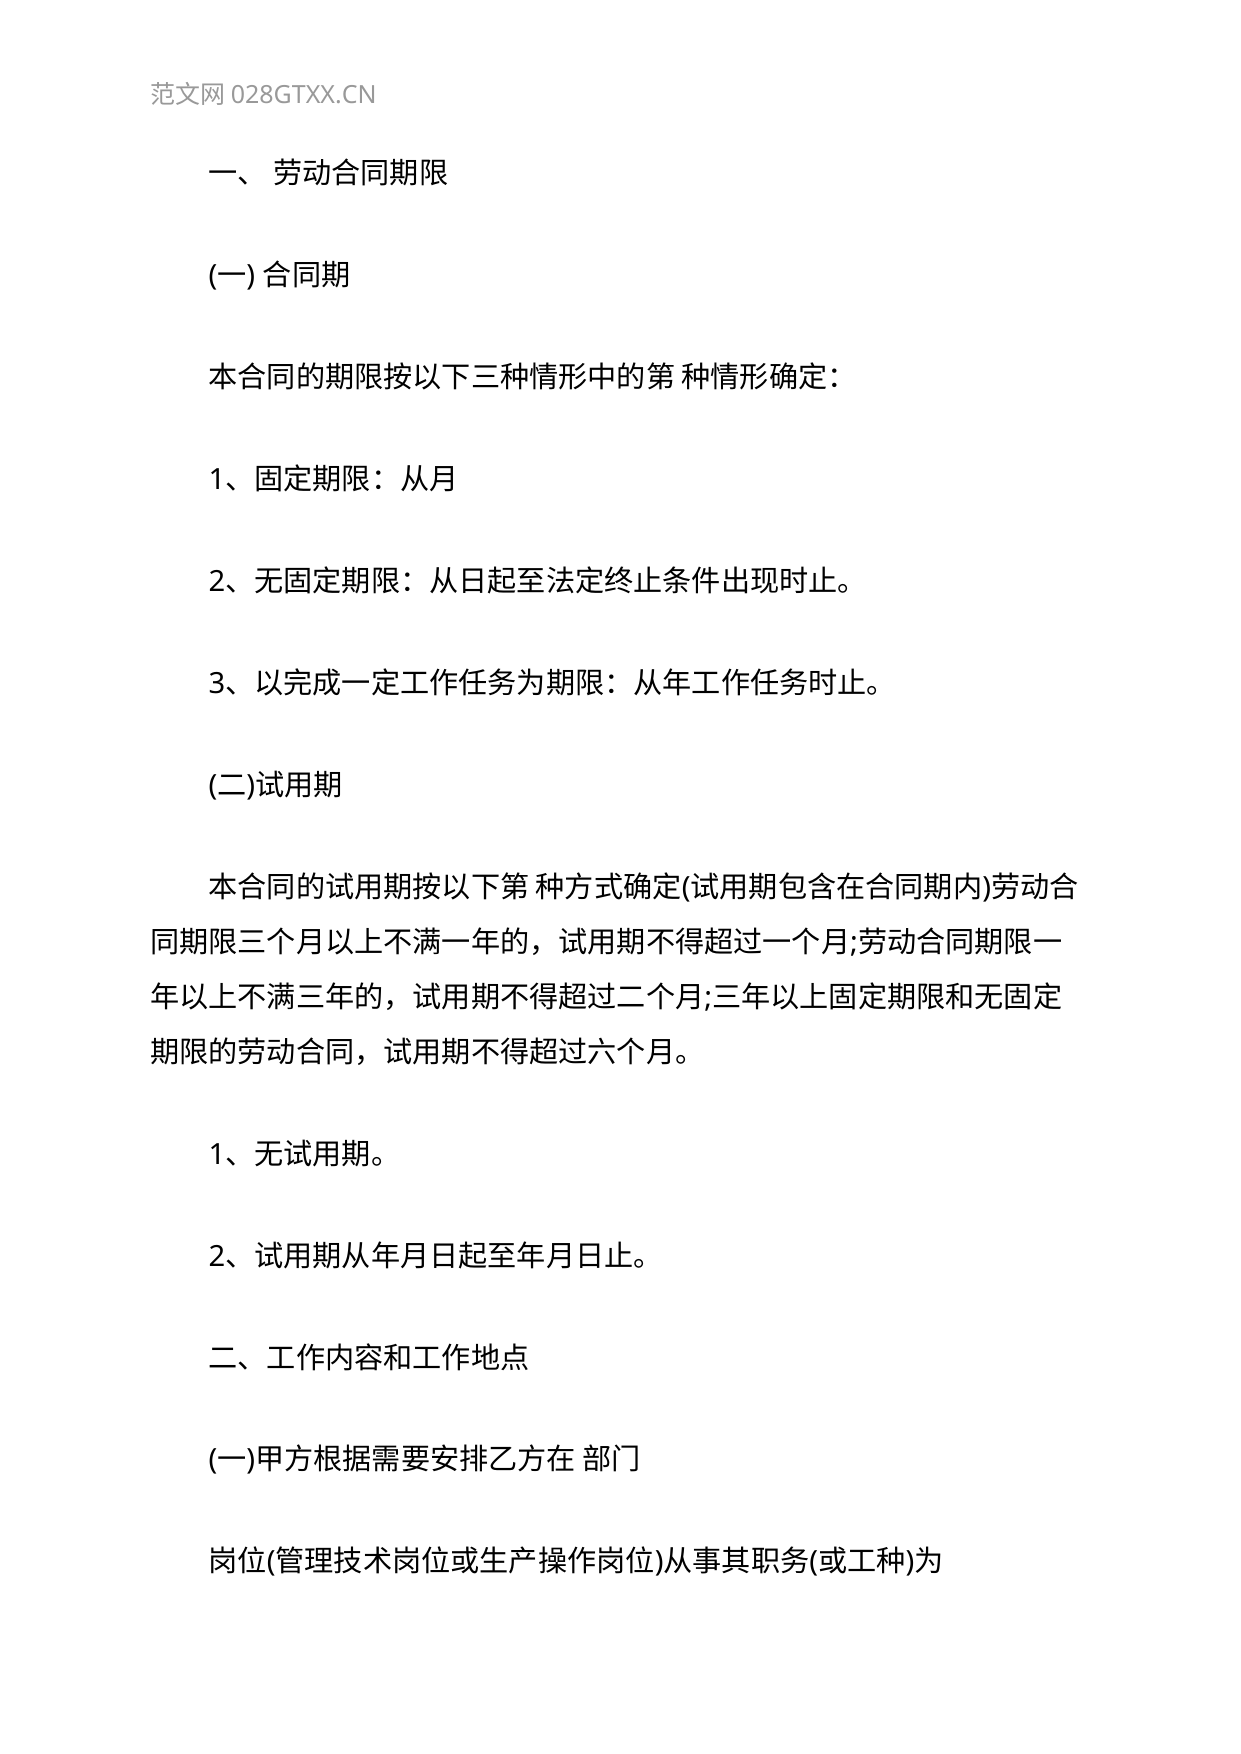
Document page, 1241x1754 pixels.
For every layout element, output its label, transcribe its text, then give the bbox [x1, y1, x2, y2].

text 本合同的试用期按以下第 种方式确定(试用期包含在合同期内)劳动合同期限三个月以上不满一年的，试用期不得超过一个月;劳动合同期限一年以上不满三年的，试用期不得超过二个月;三年以上固定期限和无固定期限的劳动合同，试用期不得超过六个月。 [150, 863, 1090, 1071]
text 一、 劳动合同期限 [150, 150, 1090, 192]
text 1、无试用期。 [150, 1130, 1090, 1173]
text 2、无固定期限：从日起至法定终止条件出现时止。 [150, 557, 1090, 600]
text 3、以完成一定工作任务为期限：从年工作任务时止。 [150, 659, 1090, 702]
text (一)甲方根据需要安排乙方在 部门 [150, 1436, 1090, 1478]
text 二、工作内容和工作地点 [150, 1334, 1090, 1376]
text 本合同的期限按以下三种情形中的第 种情形确定： [150, 354, 1090, 396]
text 2、试用期从年月日起至年月日止。 [150, 1232, 1090, 1274]
text (一) 合同期 [150, 252, 1090, 294]
text 岗位(管理技术岗位或生产操作岗位)从事其职务(或工种)为 [150, 1538, 1090, 1580]
text 1、固定期限：从月 [150, 456, 1090, 498]
text (二)试用期 [150, 761, 1090, 804]
